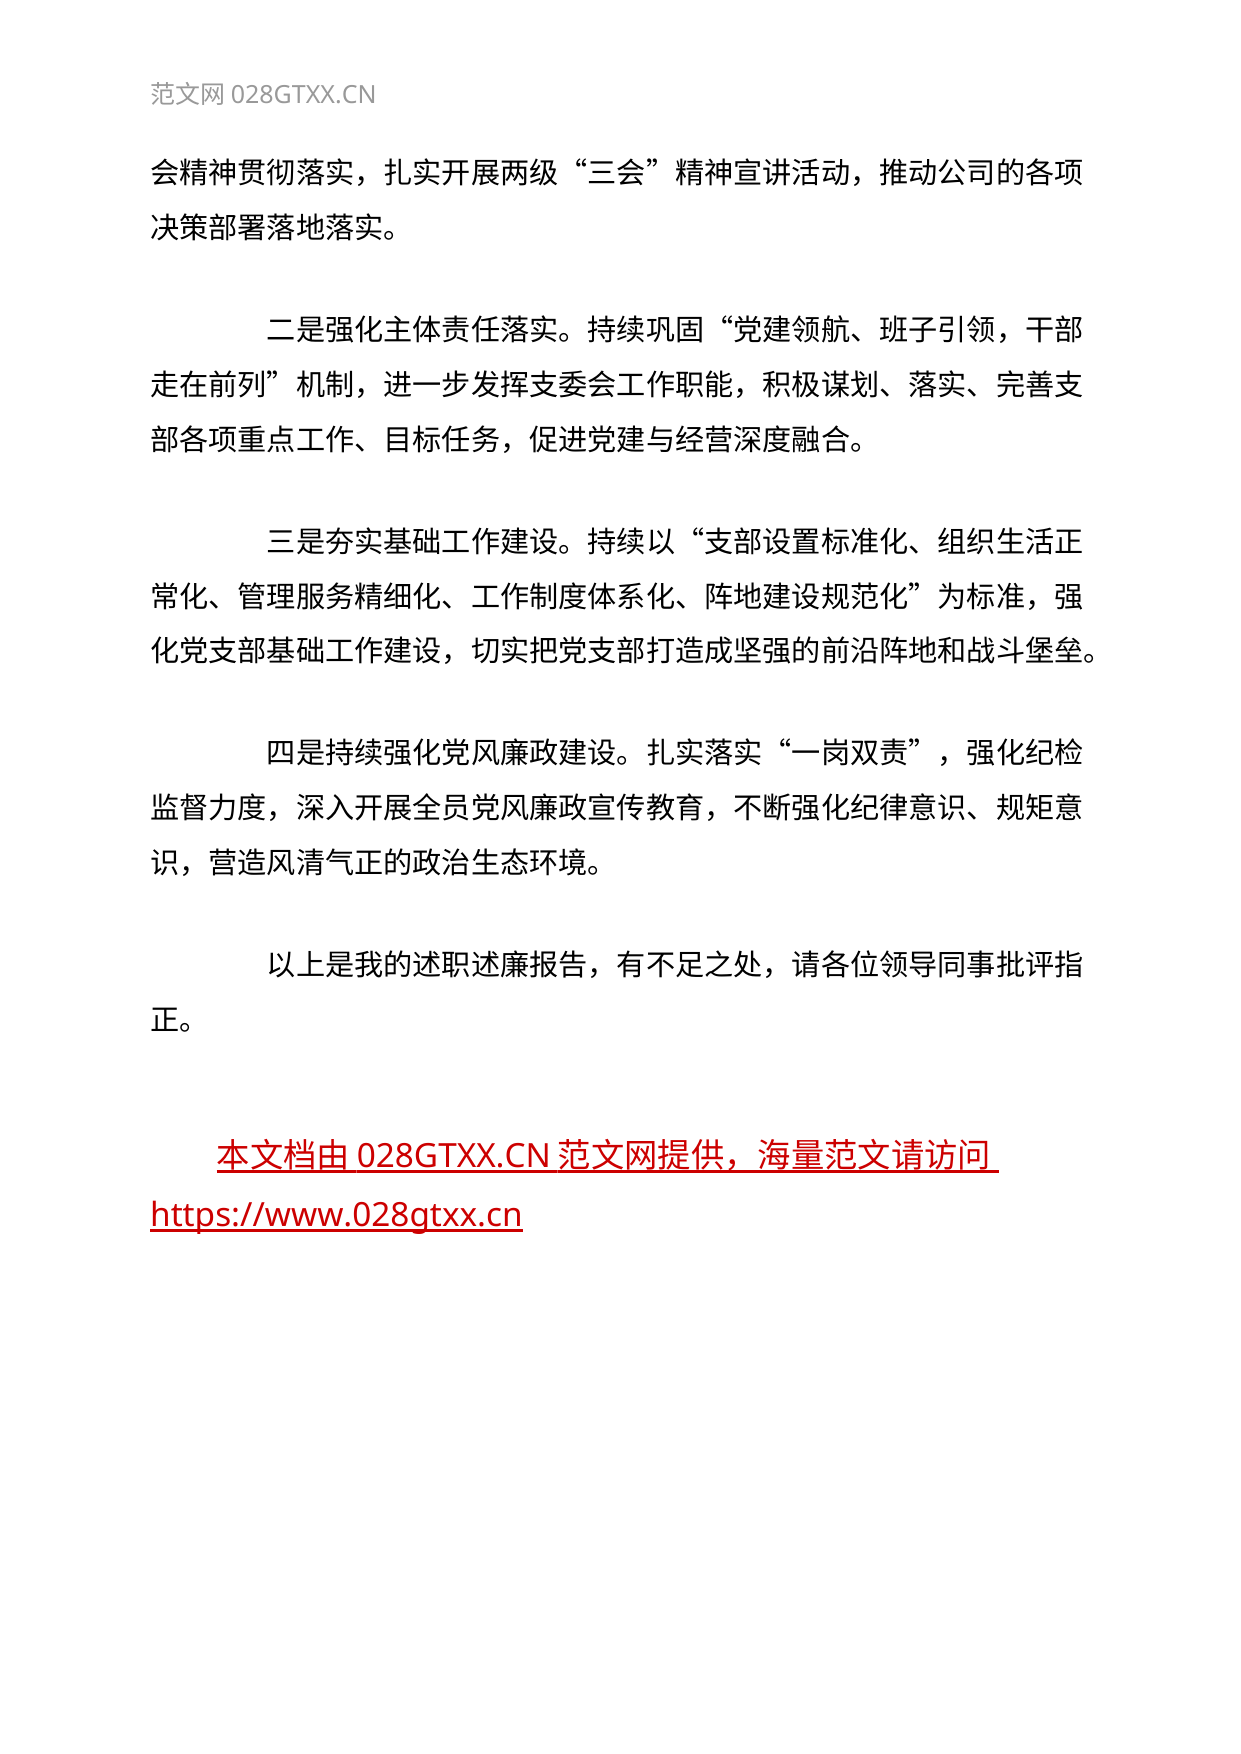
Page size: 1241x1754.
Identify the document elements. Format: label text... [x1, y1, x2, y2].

text 三是夯实基础工作建设。持续以“支部设置标准化、组织生活正常化、管理服务精细化、工作制度体系化、阵地建设规范化”为标准，强化党支部基础工作建设，切实把党支部打造成坚强的前沿阵地和战斗堡垒。 [150, 518, 1090, 670]
text 以上是我的述职述廉报告，有不足之处，请各位领导同事批评指正。 [150, 941, 1090, 1038]
text 四是持续强化党风廉政建设。扎实落实“一岗双责”，强化纪检监督力度，深入开展全员党风廉政宣传教育，不断强化纪律意识、规矩意识，营造风清气正的政治生态环境。 [150, 730, 1090, 882]
text 本文档由028GTXX.CN范文网提供，海量范文请访问 https://www.028gtxx.cn [150, 1129, 1090, 1237]
text 二是强化主体责任落实。持续巩固“党建领航、班子引领，干部走在前列”机制，进一步发挥支委会工作职能，积极谋划、落实、完善支部各项重点工作、目标任务，促进党建与经营深度融合。 [150, 307, 1090, 459]
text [150, 150, 1090, 247]
